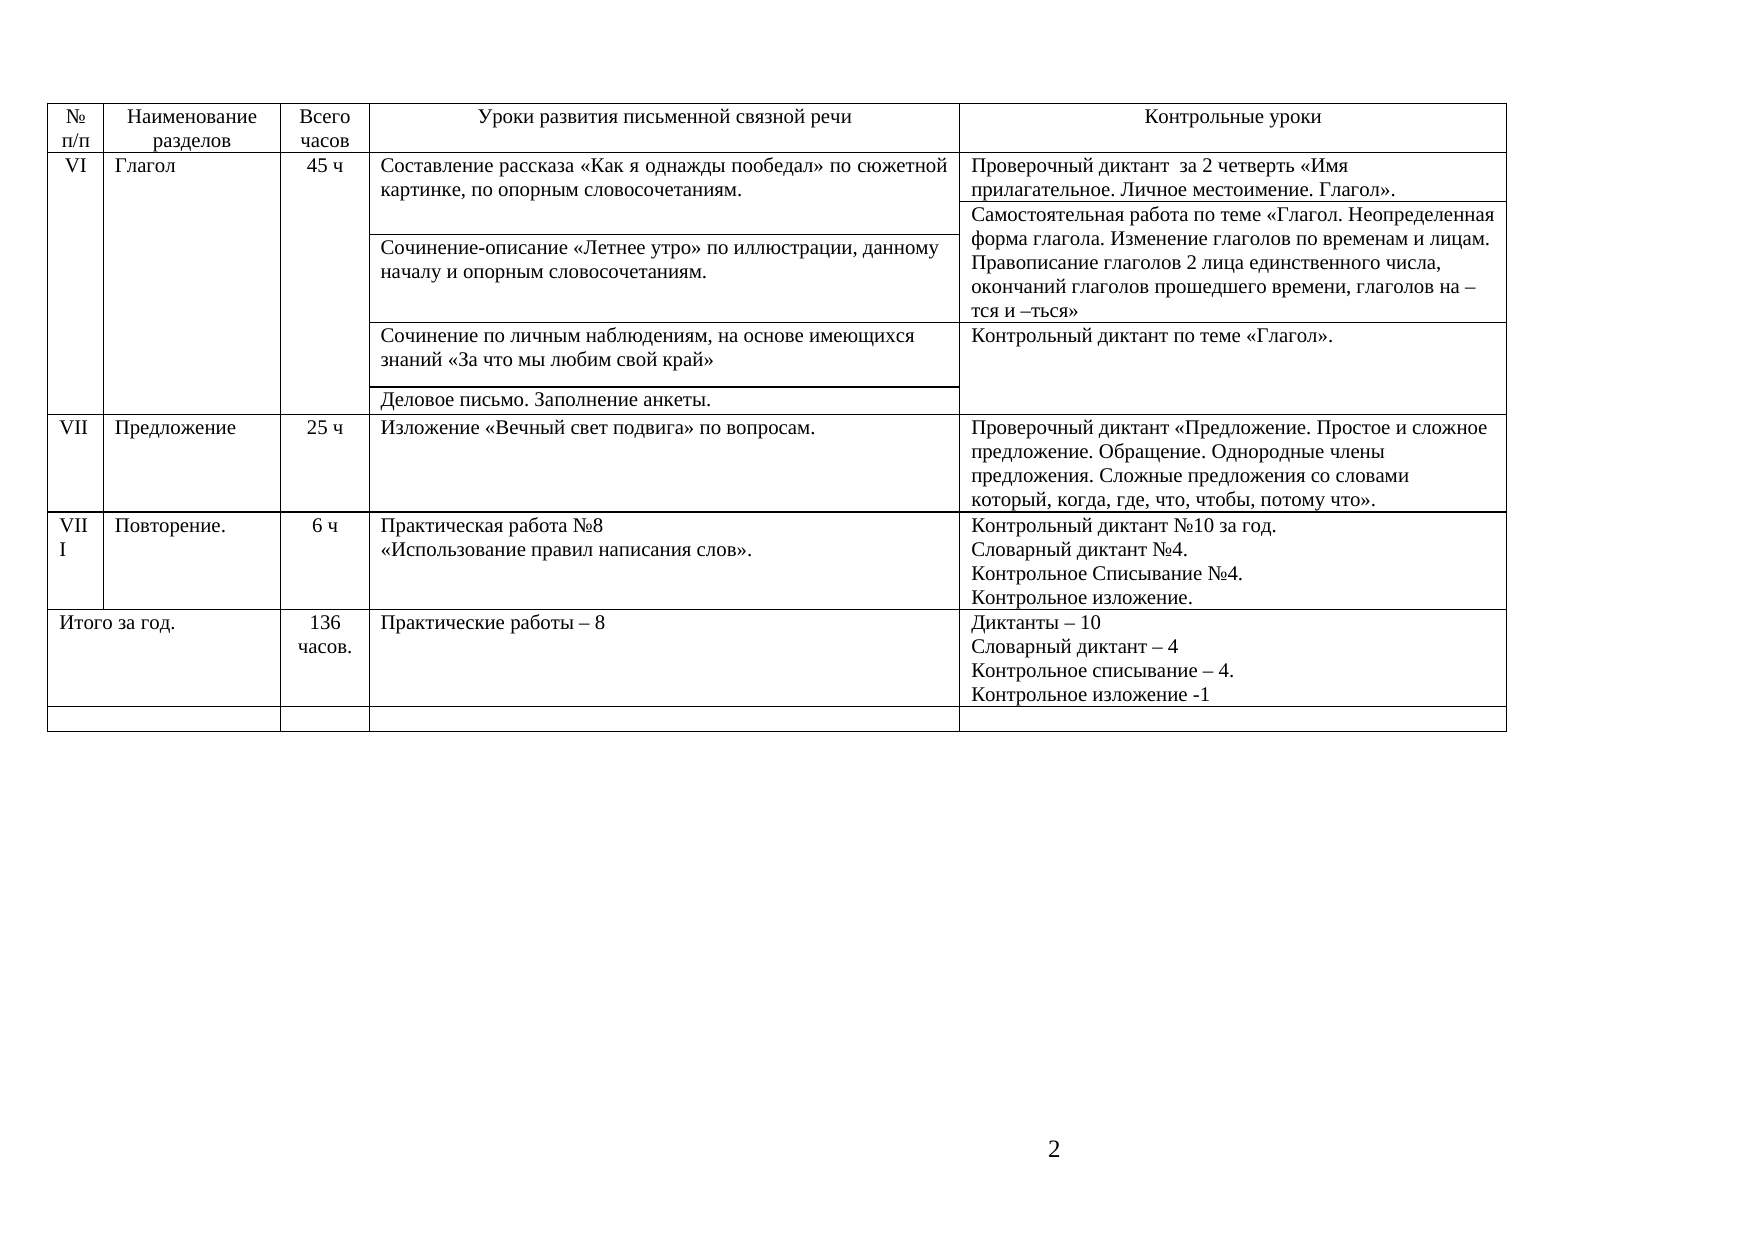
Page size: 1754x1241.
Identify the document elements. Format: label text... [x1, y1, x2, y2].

table_cell Диктанты – 10 Словарный диктант – 4 Контрольное списывание – 4. Контрольное изложение -1 [960, 610, 1506, 706]
table_cell Повторение. [104, 513, 280, 609]
table_cell Проверочный диктант «Предложение. Простое и сложное предложение. Обращение. Однородные члены предложения. Сложные предложения со словами который, когда, где, что, чтобы, потому что». [960, 415, 1506, 511]
table_cell Изложение «Вечный свет подвига» по вопросам. [370, 415, 959, 511]
table_cell 136 часов. [281, 610, 369, 706]
table_header Наименование разделов [104, 104, 280, 152]
table_cell Самостоятельная работа по теме «Глагол. Неопределенная форма глагола. Изменение глаголов по временам и лицам. Правописание глаголов 2 лица единственного числа, окончаний глаголов прошедшего времени, глаголов на –тся и –ться» [960, 202, 1506, 322]
table_header № п/п [48, 104, 103, 152]
table_cell Проверочный диктант за 2 четверть «Имя прилагательное. Личное местоимение. Глагол». [960, 153, 1506, 201]
table_cell [960, 707, 1506, 731]
table_cell VI [48, 153, 103, 414]
table_cell 25 ч [281, 415, 369, 511]
table_cell VIII [48, 513, 103, 609]
table_cell Практическая работа №8 «Использование правил написания слов». [370, 513, 959, 609]
table_header Уроки развития письменной связной речи [370, 104, 959, 152]
table_cell Деловое письмо. Заполнение анкеты. [370, 388, 959, 414]
table_cell Составление рассказа «Как я однажды пообедал» по сюжетной картинке, по опорным словосочетаниям. [370, 153, 959, 234]
table_header Контрольные уроки [960, 104, 1506, 152]
table_cell Глагол [104, 153, 280, 414]
table_cell [281, 707, 369, 731]
table_header Всего часов [281, 104, 369, 152]
table_cell Предложение [104, 415, 280, 511]
table_cell Итого за год. [48, 610, 280, 706]
table_cell VII [48, 415, 103, 511]
table_cell Контрольный диктант №10 за год. Словарный диктант №4. Контрольное Списывание №4. Контрольное изложение. [960, 513, 1506, 609]
table_cell Сочинение по личным наблюдениям, на основе имеющихся знаний «За что мы любим свой край» [370, 323, 959, 386]
table_cell [370, 707, 959, 731]
table_cell Контрольный диктант по теме «Глагол». [960, 323, 1506, 414]
table_cell [48, 707, 280, 731]
table_cell 6 ч [281, 513, 369, 609]
table_cell Сочинение-описание «Летнее утро» по иллюстрации, данному началу и опорным словосочетаниям. [370, 235, 959, 322]
table_cell 45 ч [281, 153, 369, 414]
table_cell Практические работы – 8 [370, 610, 959, 706]
